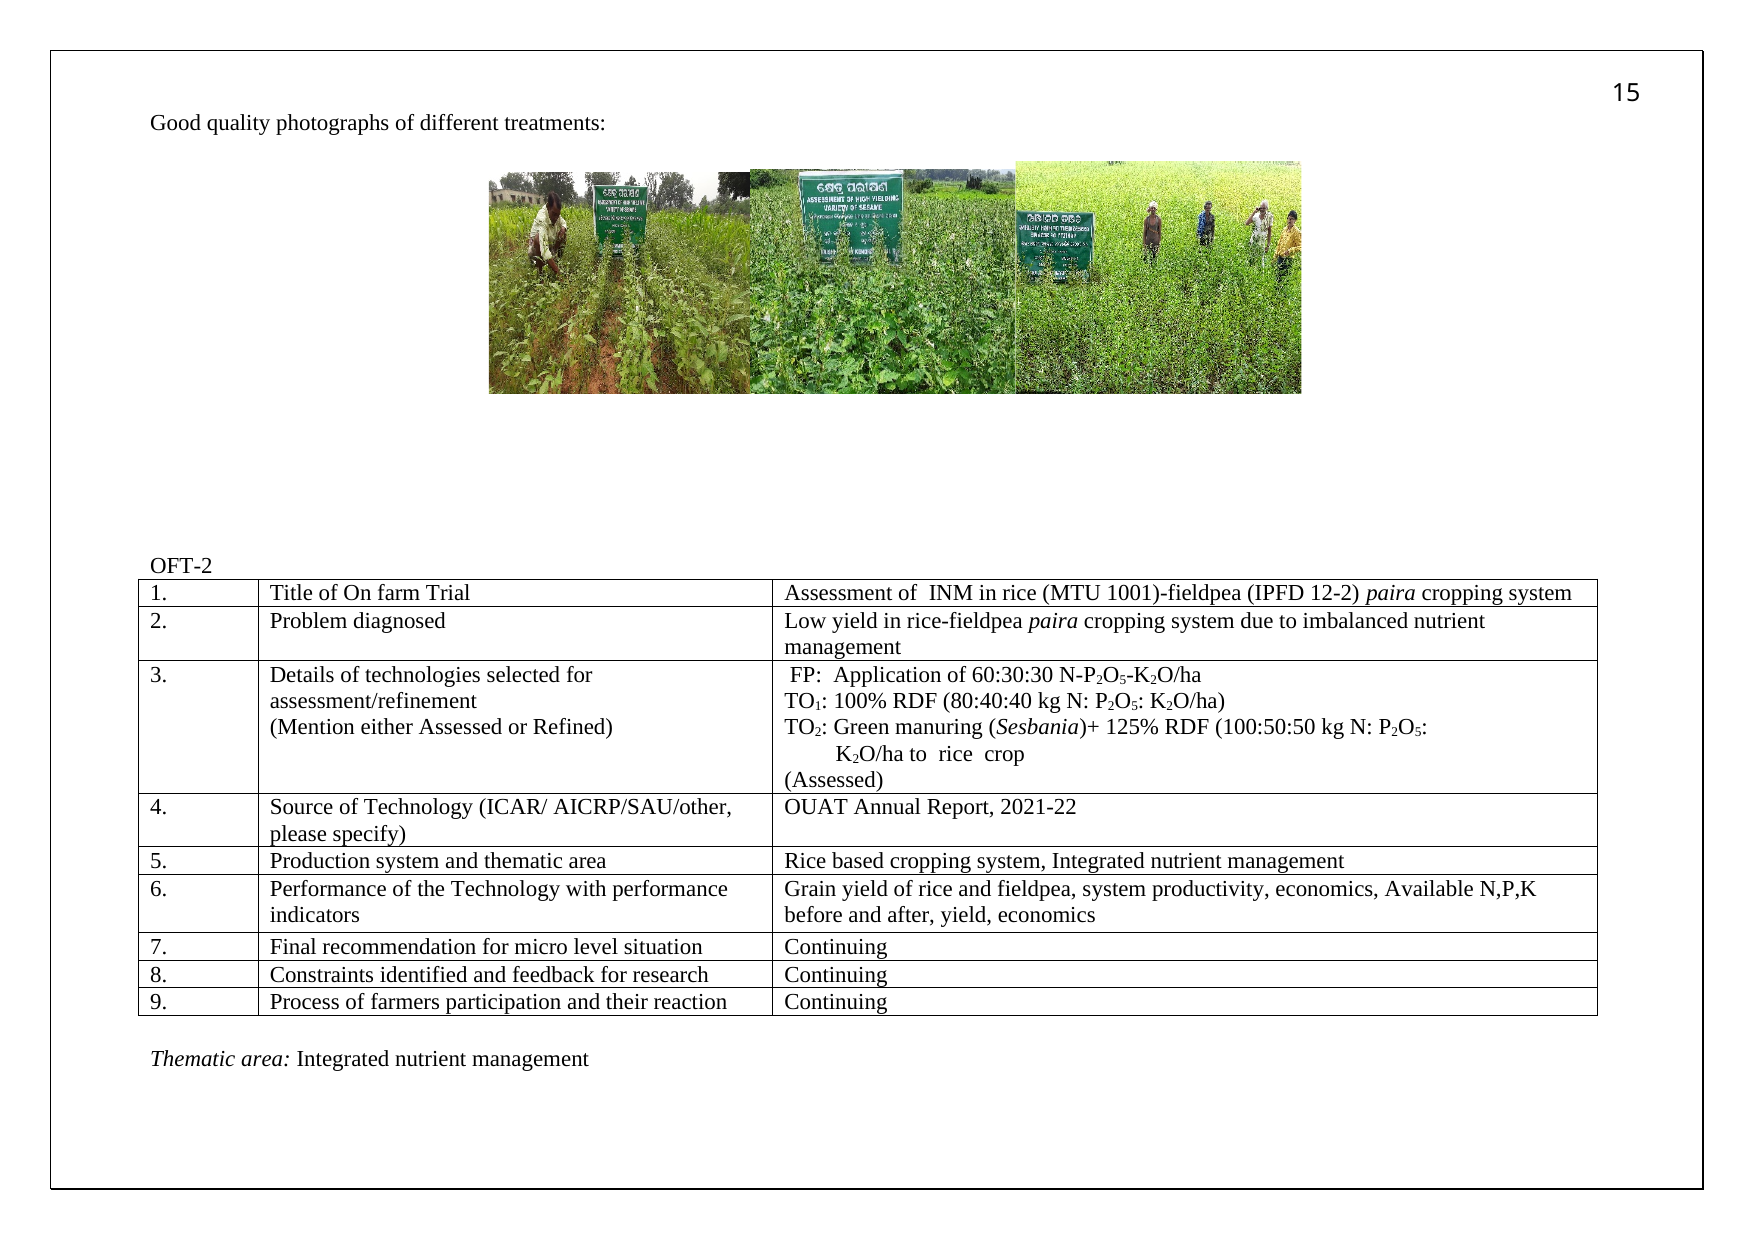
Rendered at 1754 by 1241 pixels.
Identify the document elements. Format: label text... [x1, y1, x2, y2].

table_cell Low yield in rice-fieldpea paira cropping system due to imbalanced nutrient management [773, 607, 1597, 659]
table_cell Details of technologies selected for assessment/refinement (Mention either Assessed or Refined) [259, 661, 772, 792]
table_cell 2. [139, 607, 258, 659]
text OFT-2 [150, 552, 1640, 578]
table_cell 8. [139, 961, 258, 987]
table_cell Continuing [773, 961, 1597, 987]
table_cell Process of farmers participation and their reaction [259, 988, 772, 1014]
table_cell Performance of the Technology with performance indicators [259, 875, 772, 932]
table_header 1. [139, 580, 258, 606]
table_cell Source of Technology (ICAR/ AICRP/SAU/other, please specify) [259, 794, 772, 846]
table_cell Continuing [773, 988, 1597, 1014]
table_cell Problem diagnosed [259, 607, 772, 659]
table_cell Rice based cropping system, Integrated nutrient management [773, 847, 1597, 873]
table_header Assessment of INM in rice (MTU 1001)-fieldpea (IPFD 12-2) paira cropping system [773, 580, 1597, 606]
table_cell Constraints identified and feedback for research [259, 961, 772, 987]
picture [488, 161, 1302, 394]
table_cell 6. [139, 875, 258, 932]
table_cell 4. [139, 794, 258, 846]
table_cell 7. [139, 933, 258, 960]
table_cell Grain yield of rice and fieldpea, system productivity, economics, Available N,P,K before and after, yield, economics [773, 875, 1597, 932]
table_cell Production system and thematic area [259, 847, 772, 873]
table_cell 5. [139, 847, 258, 873]
table_cell OUAT Annual Report, 2021-22 [773, 794, 1597, 846]
table_header Title of On farm Trial [259, 580, 772, 606]
table_cell 3. [139, 661, 258, 792]
table_cell 9. [139, 988, 258, 1014]
table_cell Final recommendation for micro level situation [259, 933, 772, 960]
table_cell Continuing [773, 933, 1597, 960]
table_cell FP: Application of 60:30:30 N-P2O5-K2O/ha TO1: 100% RDF (80:40:40 kg N: P2O5: K2O/ha) TO2: Green manuring (Sesbania)+ 125% RDF (100:50:50 kg N: P2O5: K2O/ha to rice crop (Assessed) [773, 661, 1597, 792]
text Thematic area: Integrated nutrient management [150, 1045, 1640, 1071]
text Good quality photographs of different treatments: [150, 109, 1640, 135]
